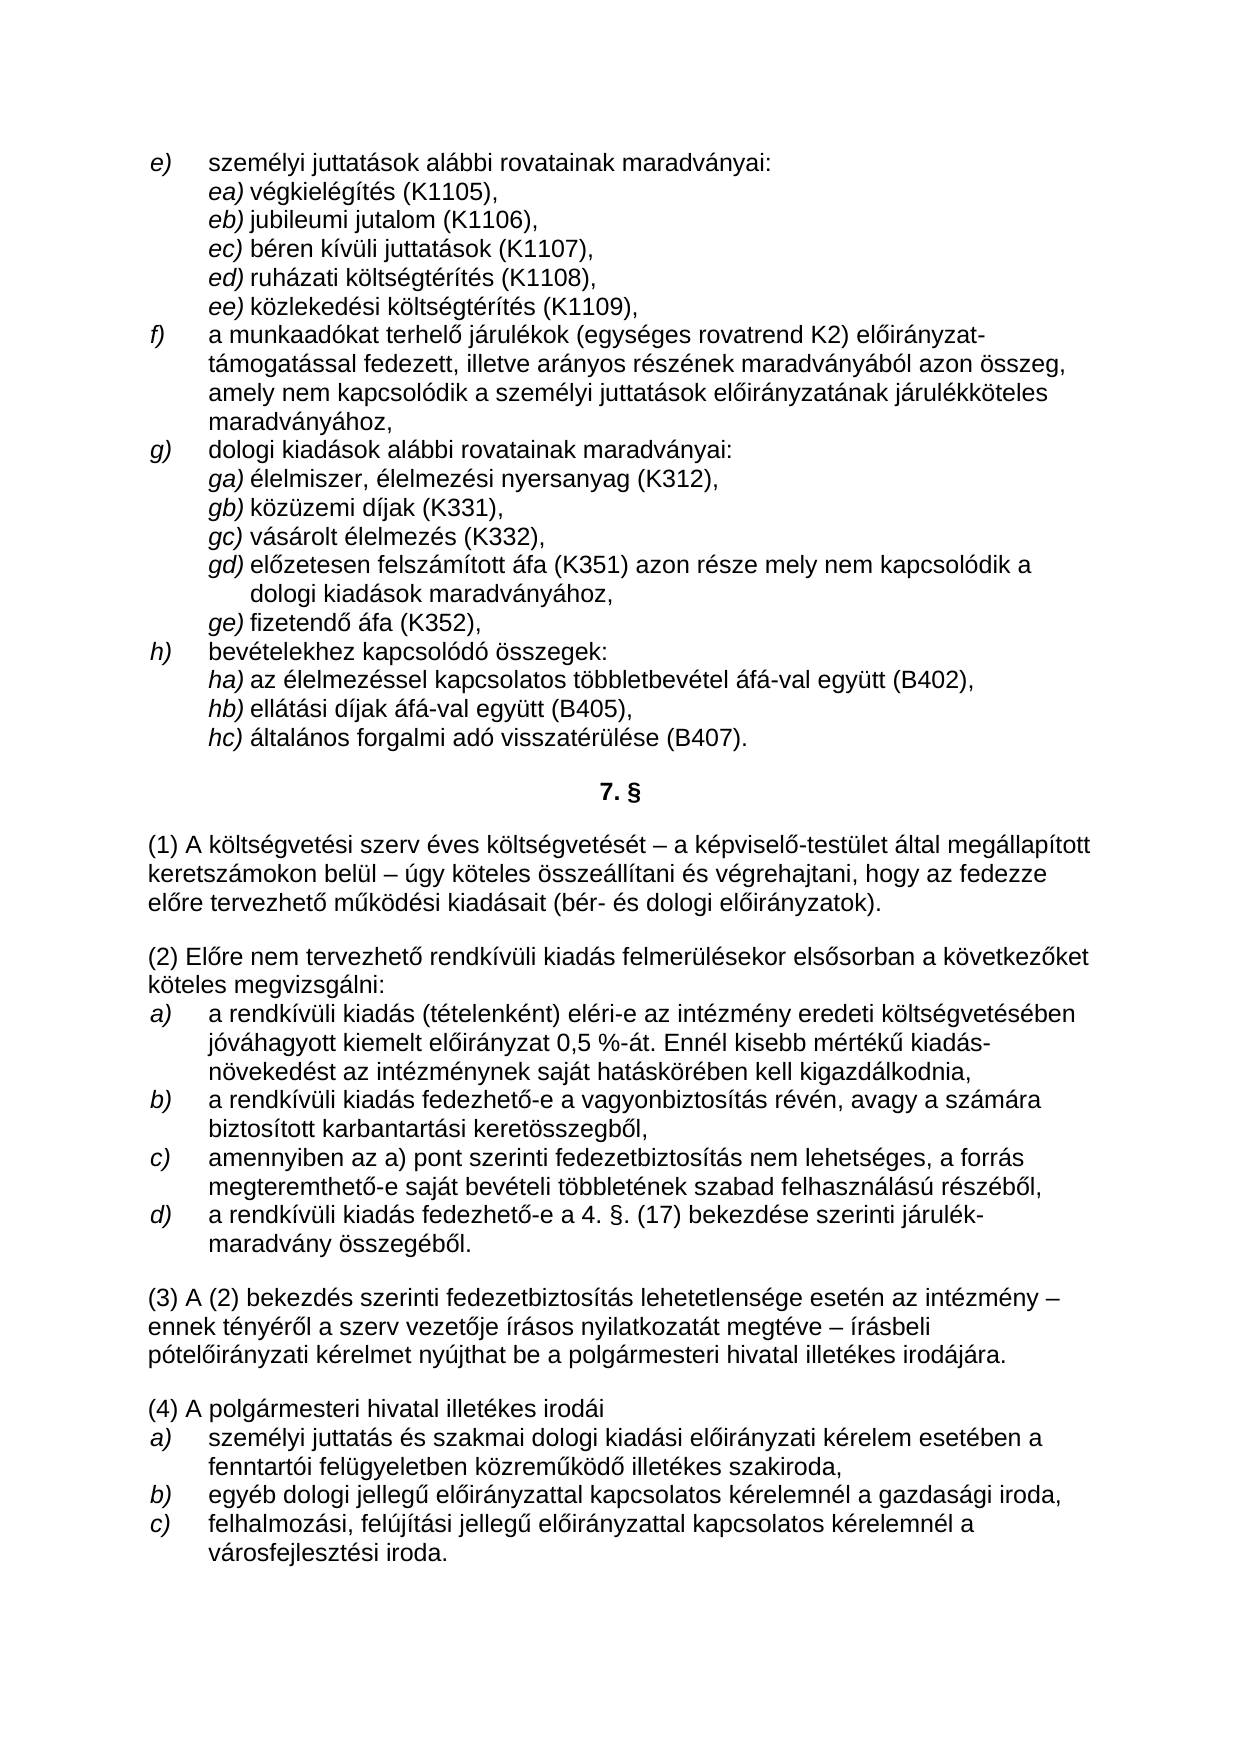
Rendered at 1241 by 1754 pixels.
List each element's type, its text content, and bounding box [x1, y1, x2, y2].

text c) felhalmozási, felújítási jellegű előirányzattal kapcsolatos kérelemnél a városfejlesztési iroda. [150, 1509, 1092, 1566]
text gb) közüzemi díjak (K331), [208, 493, 1092, 521]
text (2) Előre nem tervezhető rendkívüli kiadás felmerülésekor elsősorban a következőket köteles megvizsgálni: [148, 941, 1092, 999]
text h) bevételekhez kapcsolódó összegek: [150, 636, 1092, 665]
text (1) A költségvetési szerv éves költségvetését – a képviselő-testület által megállapított keretszámokon belül – úgy köteles összeállítani és végrehajtani, hogy az fedezze előre tervezhető működési kiadásait (bér- és dologi előirányzatok). [148, 830, 1092, 916]
text ed) ruházati költségtérítés (K1108), [208, 263, 1092, 291]
text ea) végkielégítés (K1105), [208, 176, 1092, 205]
text 7. § [148, 776, 1092, 805]
text g) dologi kiadások alábbi rovatainak maradványai: [150, 435, 1092, 464]
text ee) közlekedési költségtérítés (K1109), [208, 291, 1092, 320]
text ec) béren kívüli juttatások (K1107), [208, 234, 1092, 263]
text gd) előzetesen felszámított áfa (K351) azon része mely nem kapcsolódik a dologi kiadások maradványához, [208, 550, 1092, 608]
text ga) élelmiszer, élelmezési nyersanyag (K312), [208, 464, 1092, 493]
text a) a rendkívüli kiadás (tételenként) eléri-e az intézmény eredeti költségvetésében jóváhagyott kiemelt előirányzat 0,5 %-át. Ennél kisebb mértékű kiadás-növekedést az intézménynek saját hatáskörében kell kigazdálkodnia, [150, 999, 1092, 1085]
text hb) ellátási díjak áfá-val együtt (B405), [208, 694, 1092, 723]
text e) személyi juttatások alábbi rovatainak maradványai: [150, 148, 1092, 176]
text ha) az élelmezéssel kapcsolatos többletbevétel áfá-val együtt (B402), [208, 665, 1092, 694]
text ge) fizetendő áfa (K352), [208, 608, 1092, 636]
text hc) általános forgalmi adó visszatérülése (B407). [208, 723, 1092, 751]
text a) személyi juttatás és szakmai dologi kiadási előirányzati kérelem esetében a fenntartói felügyeletben közreműködő illetékes szakiroda, [150, 1423, 1092, 1480]
text (3) A (2) bekezdés szerinti fedezetbiztosítás lehetetlensége esetén az intézmény – ennek tényéről a szerv vezetője írásos nyilatkozatát megtéve – írásbeli pótelőirányzati kérelmet nyújthat be a polgármesteri hivatal illetékes irodájára. [148, 1283, 1092, 1369]
text f) a munkaadókat terhelő járulékok (egységes rovatrend K2) előirányzat-támogatással fedezett, illetve arányos részének maradványából azon összeg, amely nem kapcsolódik a személyi juttatások előirányzatának járulékköteles maradványához, [150, 320, 1092, 435]
text b) egyéb dologi jellegű előirányzattal kapcsolatos kérelemnél a gazdasági iroda, [150, 1480, 1092, 1509]
text b) a rendkívüli kiadás fedezhető-e a vagyonbiztosítás révén, avagy a számára biztosított karbantartási keretösszegből, [150, 1085, 1092, 1143]
text (4) A polgármesteri hivatal illetékes irodái [148, 1394, 1092, 1423]
text d) a rendkívüli kiadás fedezhető-e a 4. §. (17) bekezdése szerinti járulék-maradvány összegéből. [150, 1200, 1092, 1258]
text eb) jubileumi jutalom (K1106), [208, 205, 1092, 234]
text c) amennyiben az a) pont szerinti fedezetbiztosítás nem lehetséges, a forrás megteremthető-e saját bevételi többletének szabad felhasználású részéből, [150, 1143, 1092, 1200]
text gc) vásárolt élelmezés (K332), [208, 521, 1092, 550]
